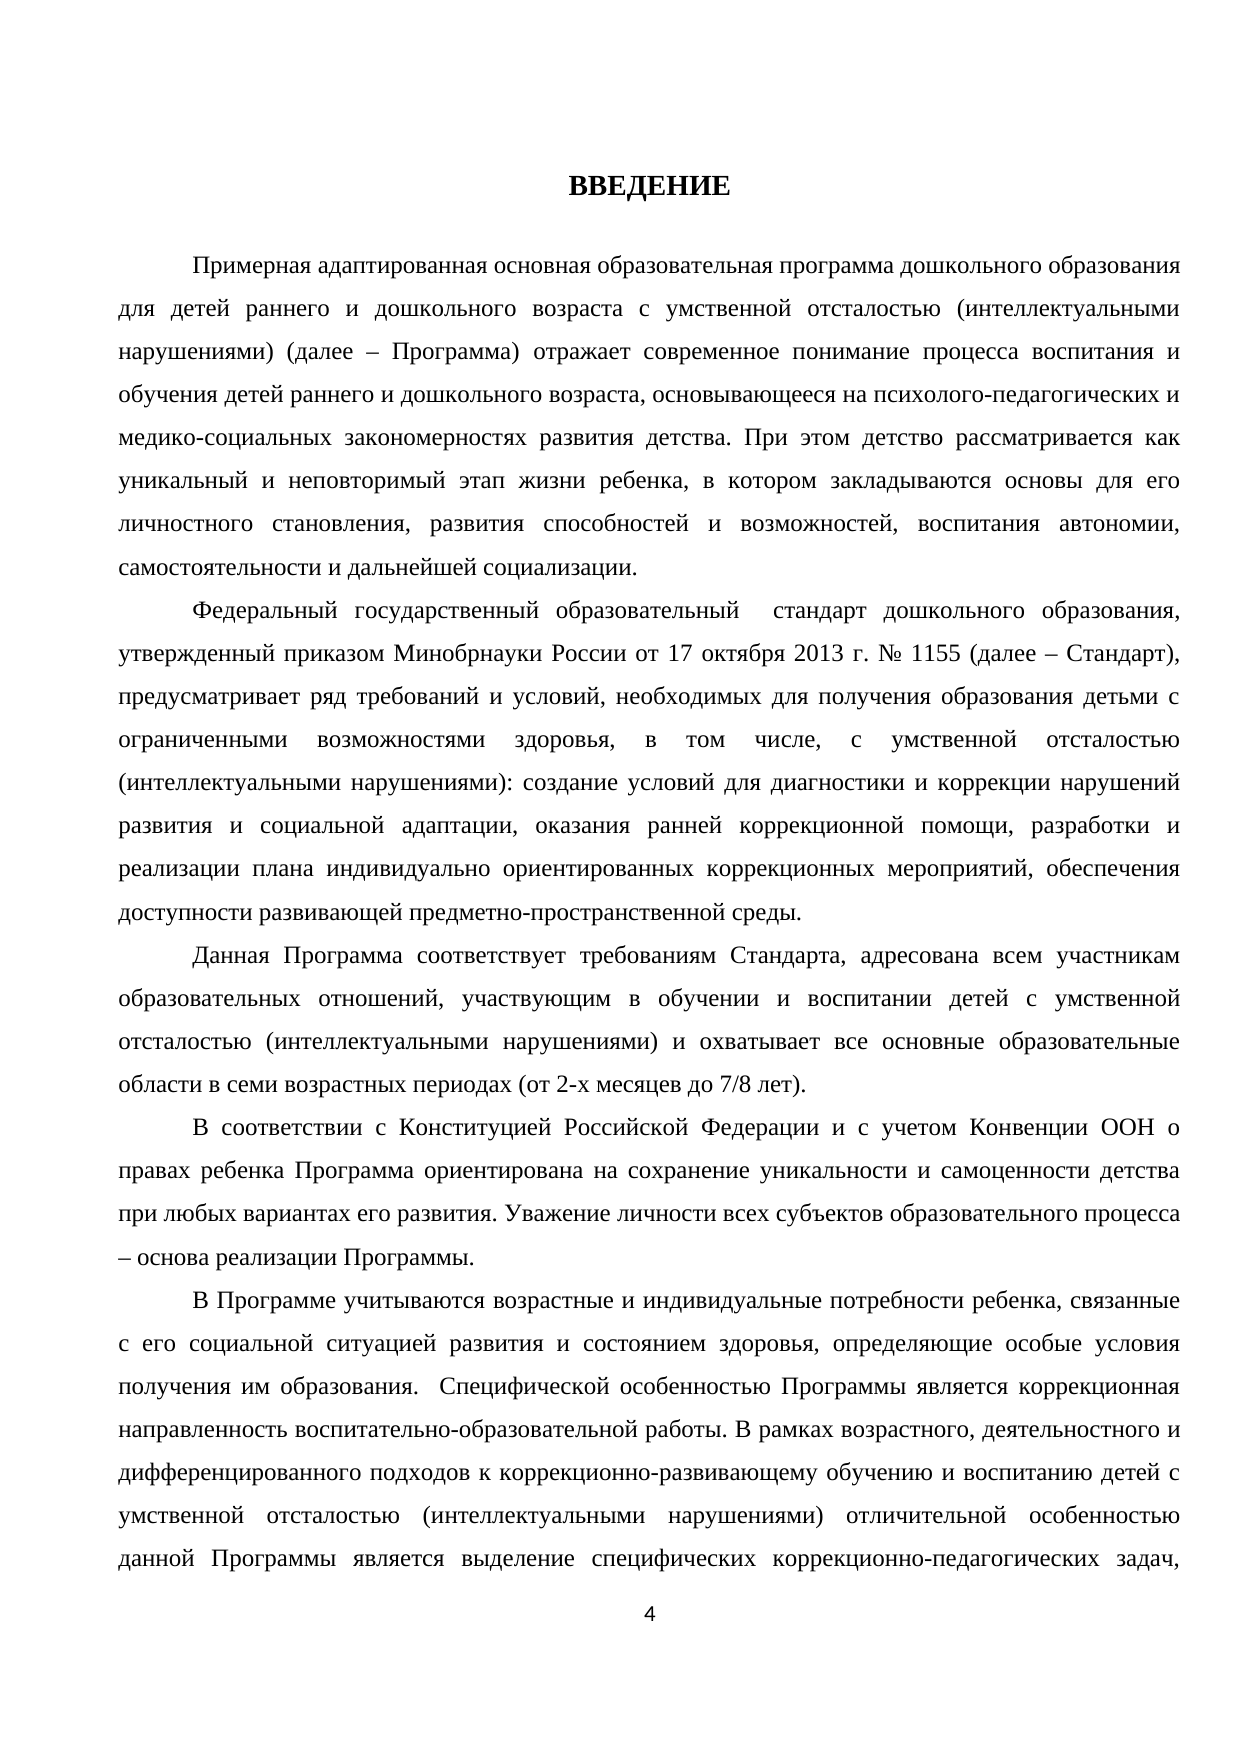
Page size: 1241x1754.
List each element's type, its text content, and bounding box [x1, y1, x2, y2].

text Федеральный государственный образовательный стандарт дошкольного образования, утвержденный приказом Минобрнауки России от 17 октября 2013 г. № 1155 (далее – Стандарт), предусматривает ряд требований и условий, необходимых для получения образования детьми с ограниченными возможностями здоровья, в том числе, с умственной отсталостью (интеллектуальными нарушениями): создание условий для диагностики и коррекции нарушений развития и социальной адаптации, оказания ранней коррекционной помощи, разработки и реализации плана индивидуально ориентированных коррекционных мероприятий, обеспечения доступности развивающей предметно-пространственной среды. [118, 595, 1181, 925]
subtitle ВВЕДЕНИЕ [118, 168, 1181, 202]
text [118, 1285, 1181, 1572]
text В соответствии с Конституцией Российской Федерации и с учетом Конвенции ООН о правах ребенка Программа ориентирована на сохранение уникальности и самоценности детства при любых вариантах его развития. Уважение личности всех субъектов образовательного процесса – основа реализации Программы. [118, 1112, 1181, 1270]
text Примерная адаптированная основная образовательная программа дошкольного образования для детей раннего и дошкольного возраста с умственной отсталостью (интеллектуальными нарушениями) (далее – Программа) отражает современное понимание процесса воспитания и обучения детей раннего и дошкольного возраста, основывающееся на психолого-педагогических и медико-социальных закономерностях развития детства. При этом детство рассматривается как уникальный и неповторимый этап жизни ребенка, в котором закладываются основы для его личностного становления, развития способностей и возможностей, воспитания автономии, самостоятельности и дальнейшей социализации. [118, 250, 1181, 580]
text Данная Программа соответствует требованиям Стандарта, адресована всем участникам образовательных отношений, участвующим в обучении и воспитании детей с умственной отсталостью (интеллектуальными нарушениями) и охватывает все основные образовательные области в семи возрастных периодах (от 2-х месяцев до 7/8 лет). [118, 940, 1181, 1098]
